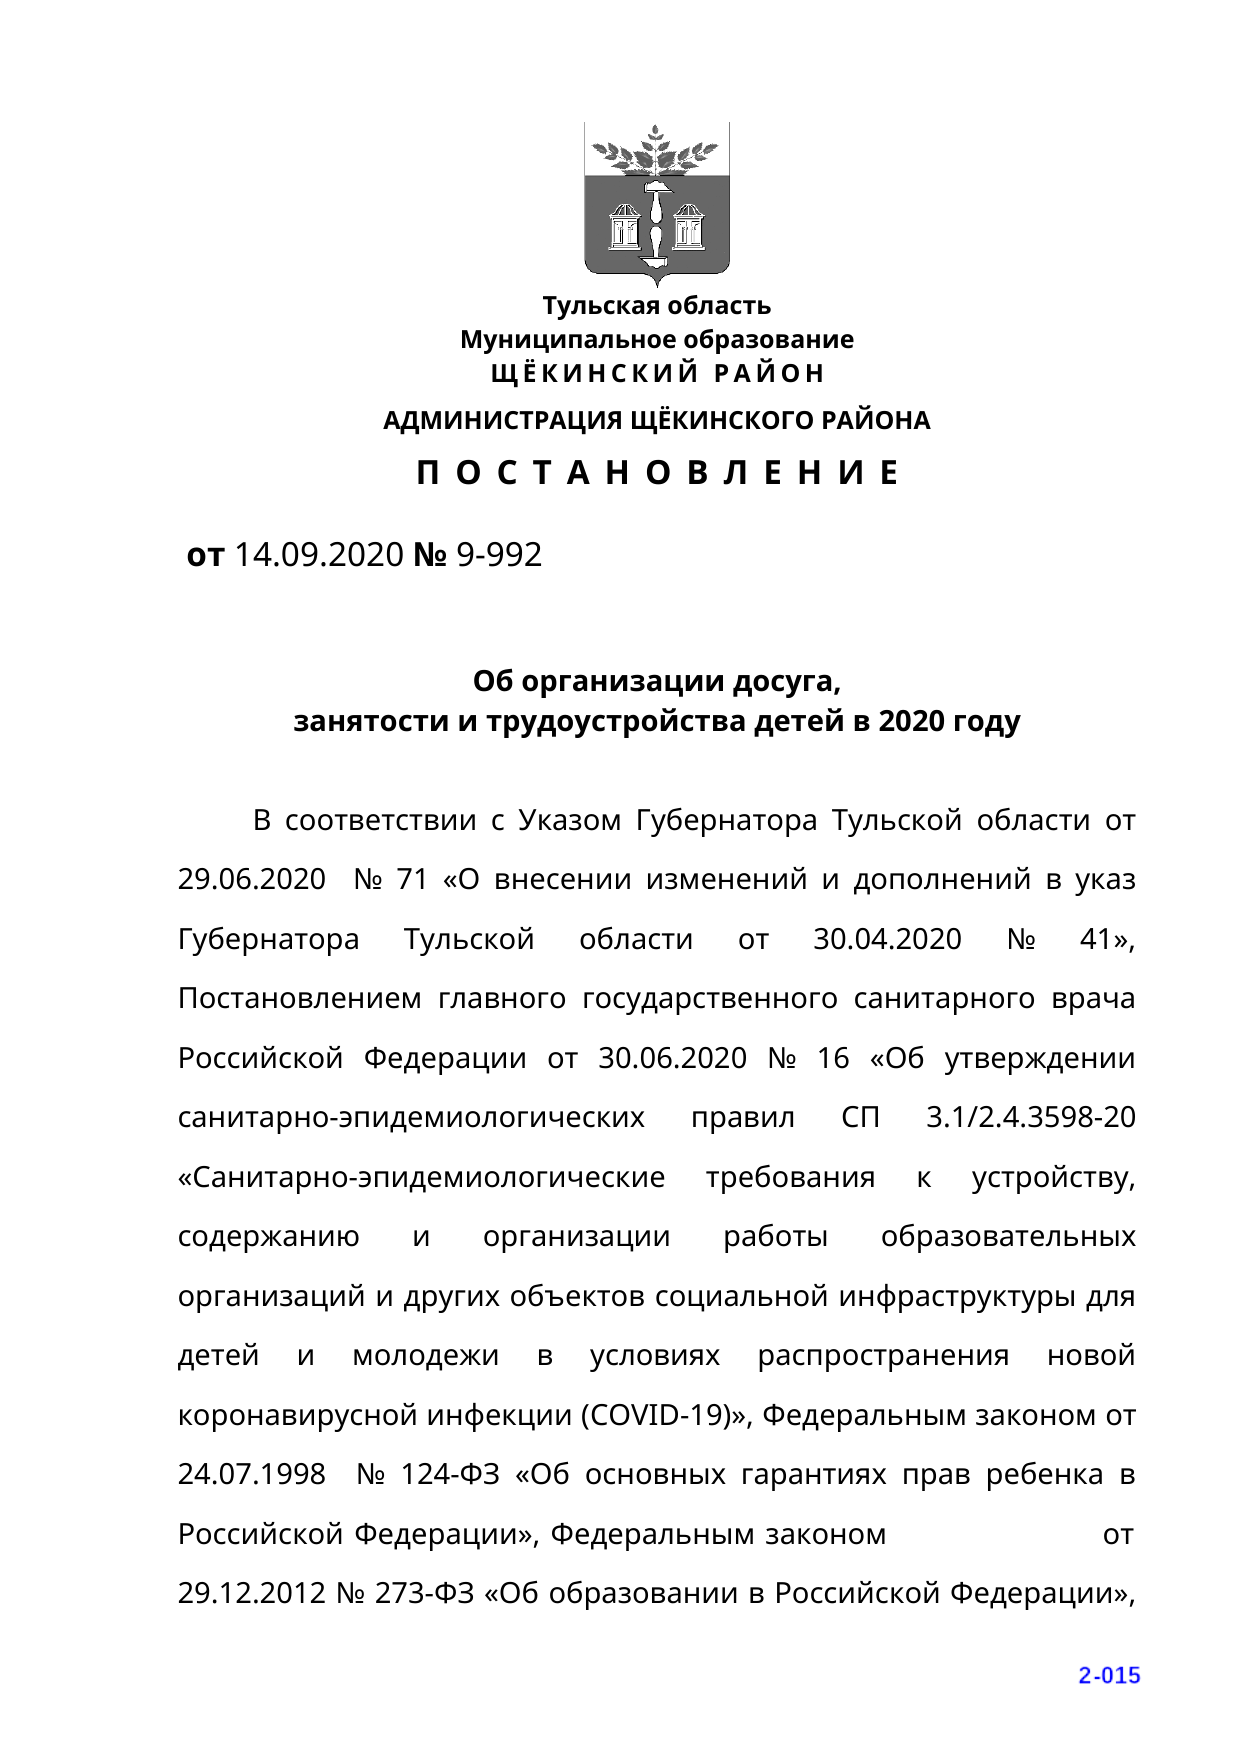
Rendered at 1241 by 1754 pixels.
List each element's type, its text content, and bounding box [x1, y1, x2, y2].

text Об организации досуга, [177, 660, 1137, 700]
text ЩЁКИНСКИЙ РАЙОН [177, 356, 1137, 390]
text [177, 799, 1137, 1612]
text Тульская область [177, 288, 1137, 322]
text П О С Т А Н О В Л Е Н И Е [177, 449, 1137, 494]
text Муниципальное образование [177, 322, 1137, 356]
text занятости и трудоустройства детей в 2020 году [177, 700, 1137, 740]
text АДМИНИСТРАЦИЯ ЩЁКИНСКОГО РАЙОНА [177, 402, 1137, 436]
